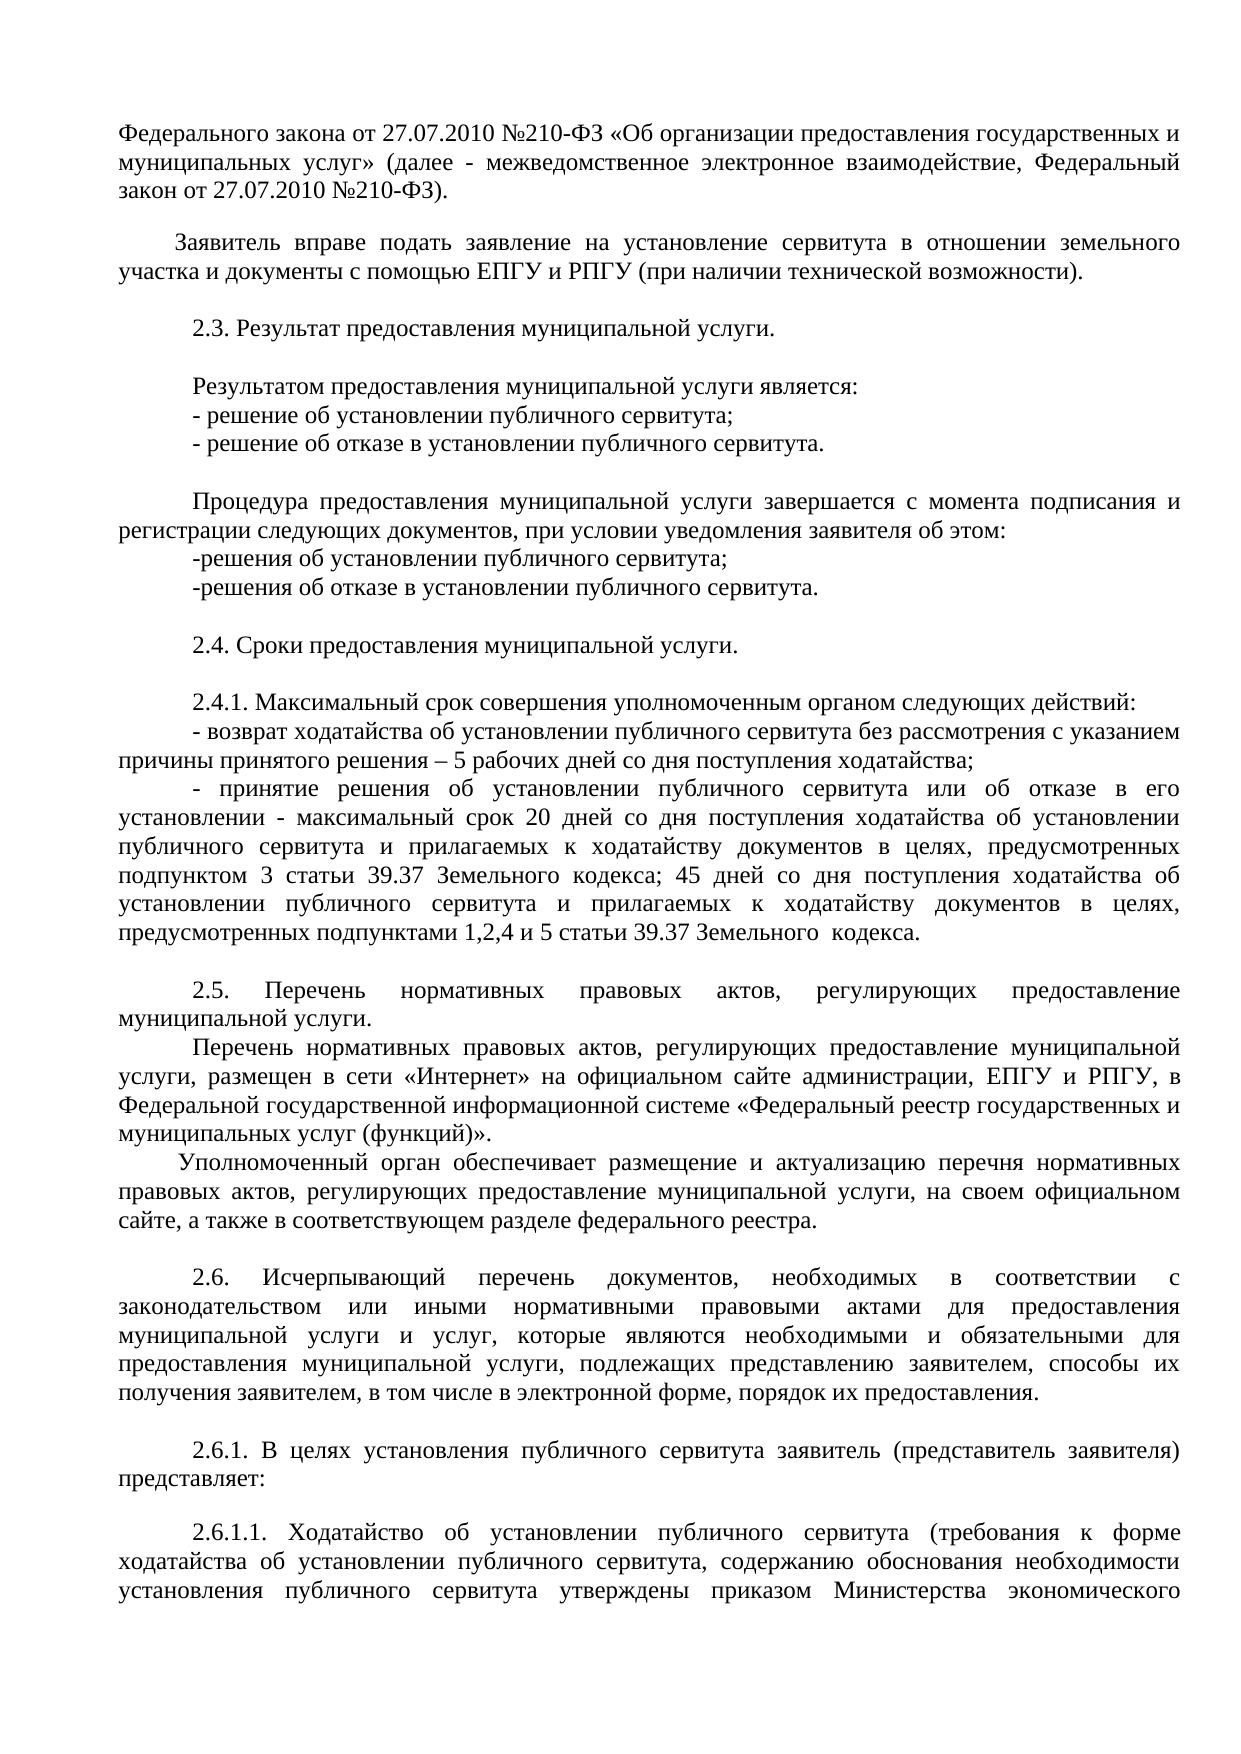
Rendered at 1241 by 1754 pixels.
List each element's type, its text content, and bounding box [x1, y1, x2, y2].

text - решение об установлении публичного сервитута; [118, 400, 1181, 428]
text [118, 1517, 1181, 1603]
text -решения об установлении публичного сервитута; [118, 543, 1181, 572]
text Перечень нормативных правовых актов, регулирующих предоставление муниципальной услуги, размещен в сети «Интернет» на официальном сайте администрации, ЕПГУ и РПГУ, в Федеральной государственной информационной системе «Федеральный реестр государственных и муниципальных услуг (функций)». [118, 1032, 1181, 1147]
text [118, 118, 1181, 204]
text - возврат ходатайства об установлении публичного сервитута без рассмотрения с указанием причины принятого решения – 5 рабочих дней со дня поступления ходатайства; [118, 716, 1181, 773]
text - решение об отказе в установлении публичного сервитута. [118, 428, 1181, 457]
text - принятие решения об установлении публичного сервитута или об отказе в его установлении - максимальный срок 20 дней со дня поступления ходатайства об установлении публичного сервитута и прилагаемых к ходатайству документов в целях, предусмотренных подпунктом 3 статьи 39.37 Земельного кодекса; 45 дней со дня поступления ходатайства об установлении публичного сервитута и прилагаемых к ходатайству документов в целях, предусмотренных подпунктами 1,2,4 и 5 статьи 39.37 Земельного кодекса. [118, 773, 1181, 946]
text Результатом предоставления муниципальной услуги является: [118, 371, 1181, 400]
text 2.6.1. В целях установления публичного сервитута заявитель (представитель заявителя) представляет: [118, 1435, 1181, 1492]
text Заявитель вправе подать заявление на установление сервитута в отношении земельного участка и документы с помощью ЕПГУ и РПГУ (при наличии технической возможности). [118, 227, 1181, 285]
text Уполномоченный орган обеспечивает размещение и актуализацию перечня нормативных правовых актов, регулирующих предоставление муниципальной услуги, на своем официальном сайте, а также в соответствующем разделе федерального реестра. [118, 1147, 1181, 1233]
text 2.4. Сроки предоставления муниципальной услуги. [118, 630, 1181, 658]
text 2.5. Перечень нормативных правовых актов, регулирующих предоставление муниципальной услуги. [118, 975, 1181, 1032]
text -решения об отказе в установлении публичного сервитута. [118, 572, 1181, 601]
text 2.3. Результат предоставления муниципальной услуги. [118, 313, 1181, 342]
text Процедура предоставления муниципальной услуги завершается с момента подписания и регистрации следующих документов, при условии уведомления заявителя об этом: [118, 486, 1181, 543]
text 2.6. Исчерпывающий перечень документов, необходимых в соответствии с законодательством или иными нормативными правовыми актами для предоставления муниципальной услуги и услуг, которые являются необходимыми и обязательными для предоставления муниципальной услуги, подлежащих представлению заявителем, способы их получения заявителем, в том числе в электронной форме, порядок их предоставления. [118, 1262, 1181, 1406]
text 2.4.1. Максимальный срок совершения уполномоченным органом следующих действий: [118, 687, 1181, 716]
